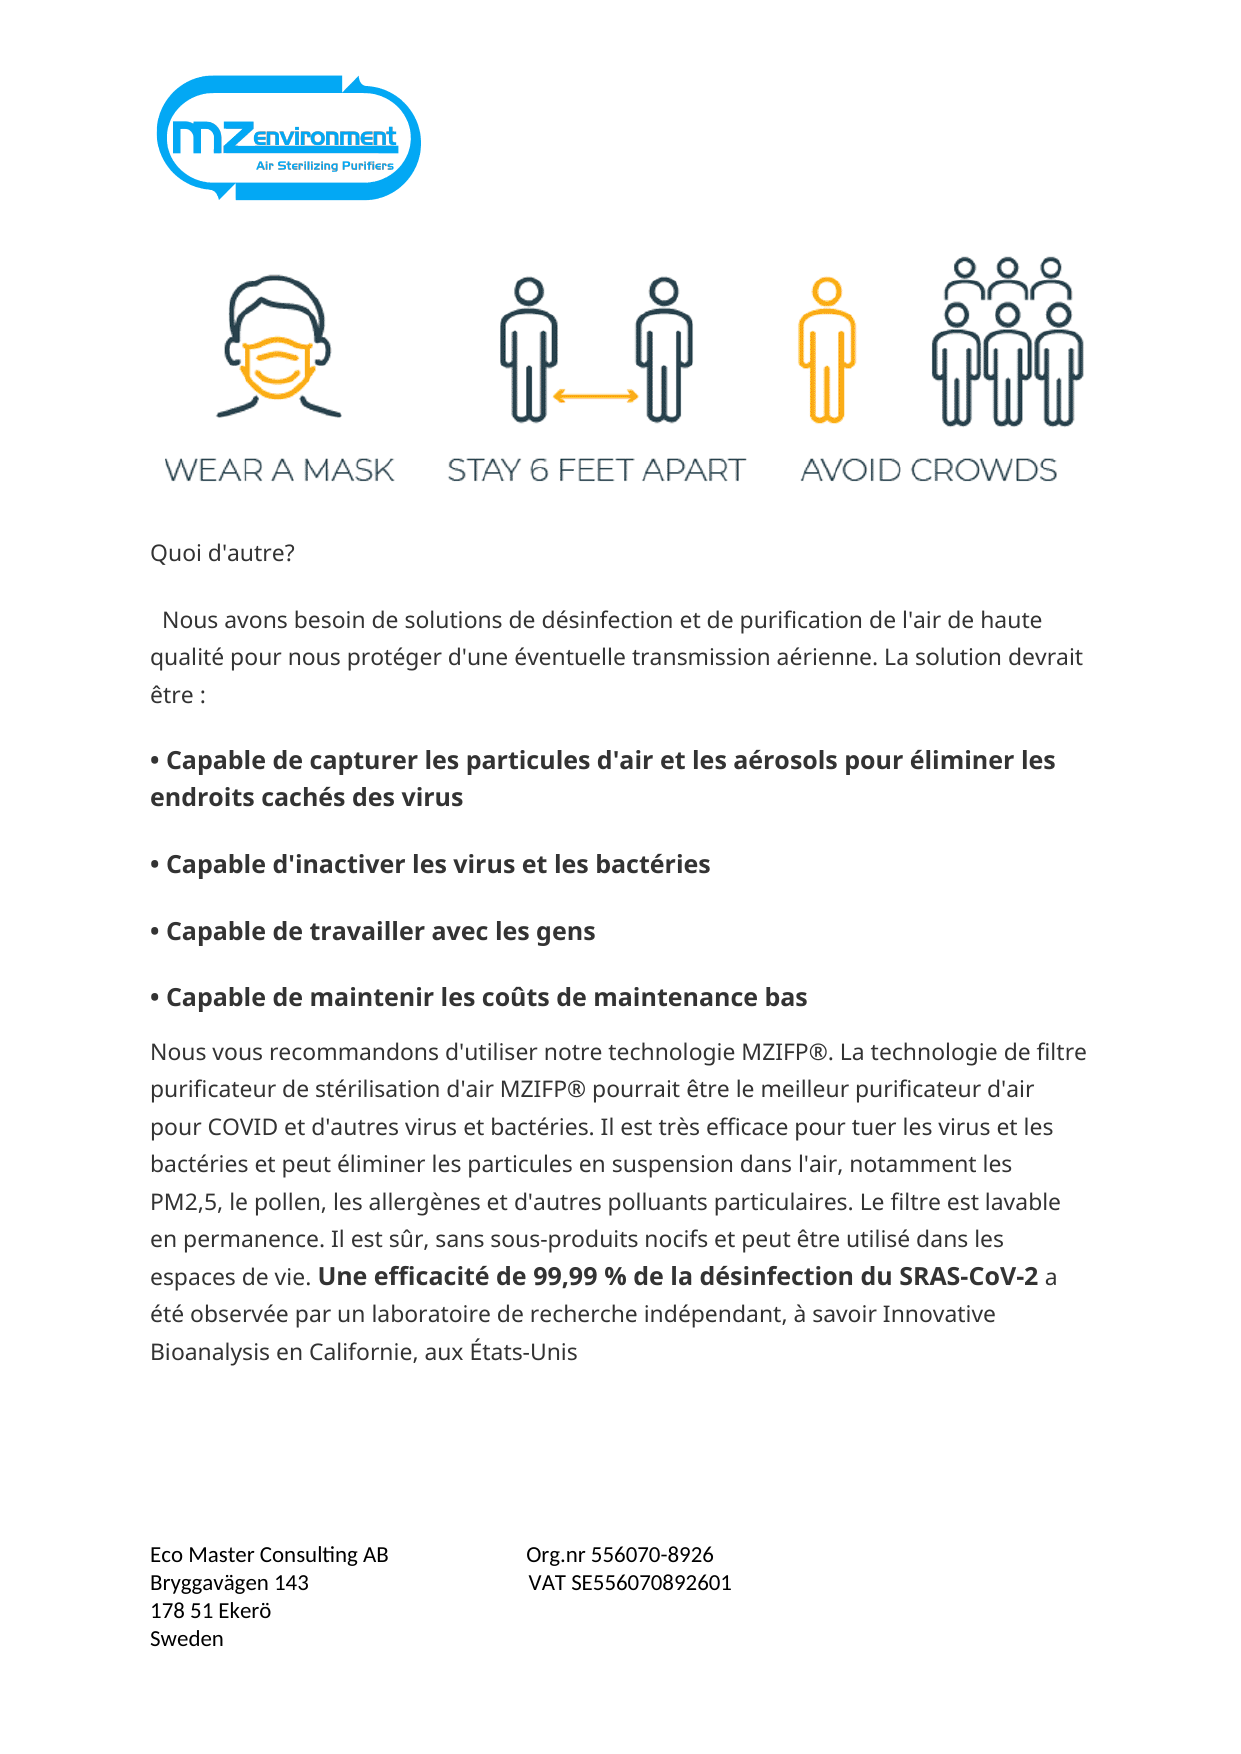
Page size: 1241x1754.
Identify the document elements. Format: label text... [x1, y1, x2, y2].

text Quoi d'autre? [150, 531, 1090, 568]
text Nous avons besoin de solutions de désinfection et de purification de l'air de haute qualité pour nous protéger d'une éventuelle transmission aérienne. La solution devrait être : [150, 597, 1090, 710]
text • Capable de capturer les particules d'air et les aérosols pour éliminer les endroits cachés des virus [150, 739, 1090, 814]
picture [150, 73, 422, 202]
picture [150, 230, 1091, 502]
picture [168, 94, 410, 182]
text • Capable d'inactiver les virus et les bactéries [150, 843, 1090, 881]
text Nous vous recommandons d'utiliser notre technologie MZIFP®. La technologie de filtre purificateur de stérilisation d'air MZIFP® pourrait être le meilleur purificateur d'air pour COVID et d'autres virus et bactéries. Il est très efficace pour tuer les virus et les bactéries et peut éliminer les particules en suspension dans l'air, notamment les PM2,5, le pollen, les allergènes et d'autres polluants particulaires. Le filtre est lavable en permanence. Il est sûr, sans sous-produits nocifs et peut être utilisé dans les espaces de vie. Une efficacité de 99,99 % de la désinfection du SRAS-CoV-2 a été observée par un laboratoire de recherche indépendant, à savoir Innovative Bioanalysis en Californie, aux États-Unis [150, 1030, 1090, 1367]
text • Capable de travailler avec les gens [150, 910, 1090, 947]
text • Capable de maintenir les coûts de maintenance bas [150, 977, 1090, 1014]
